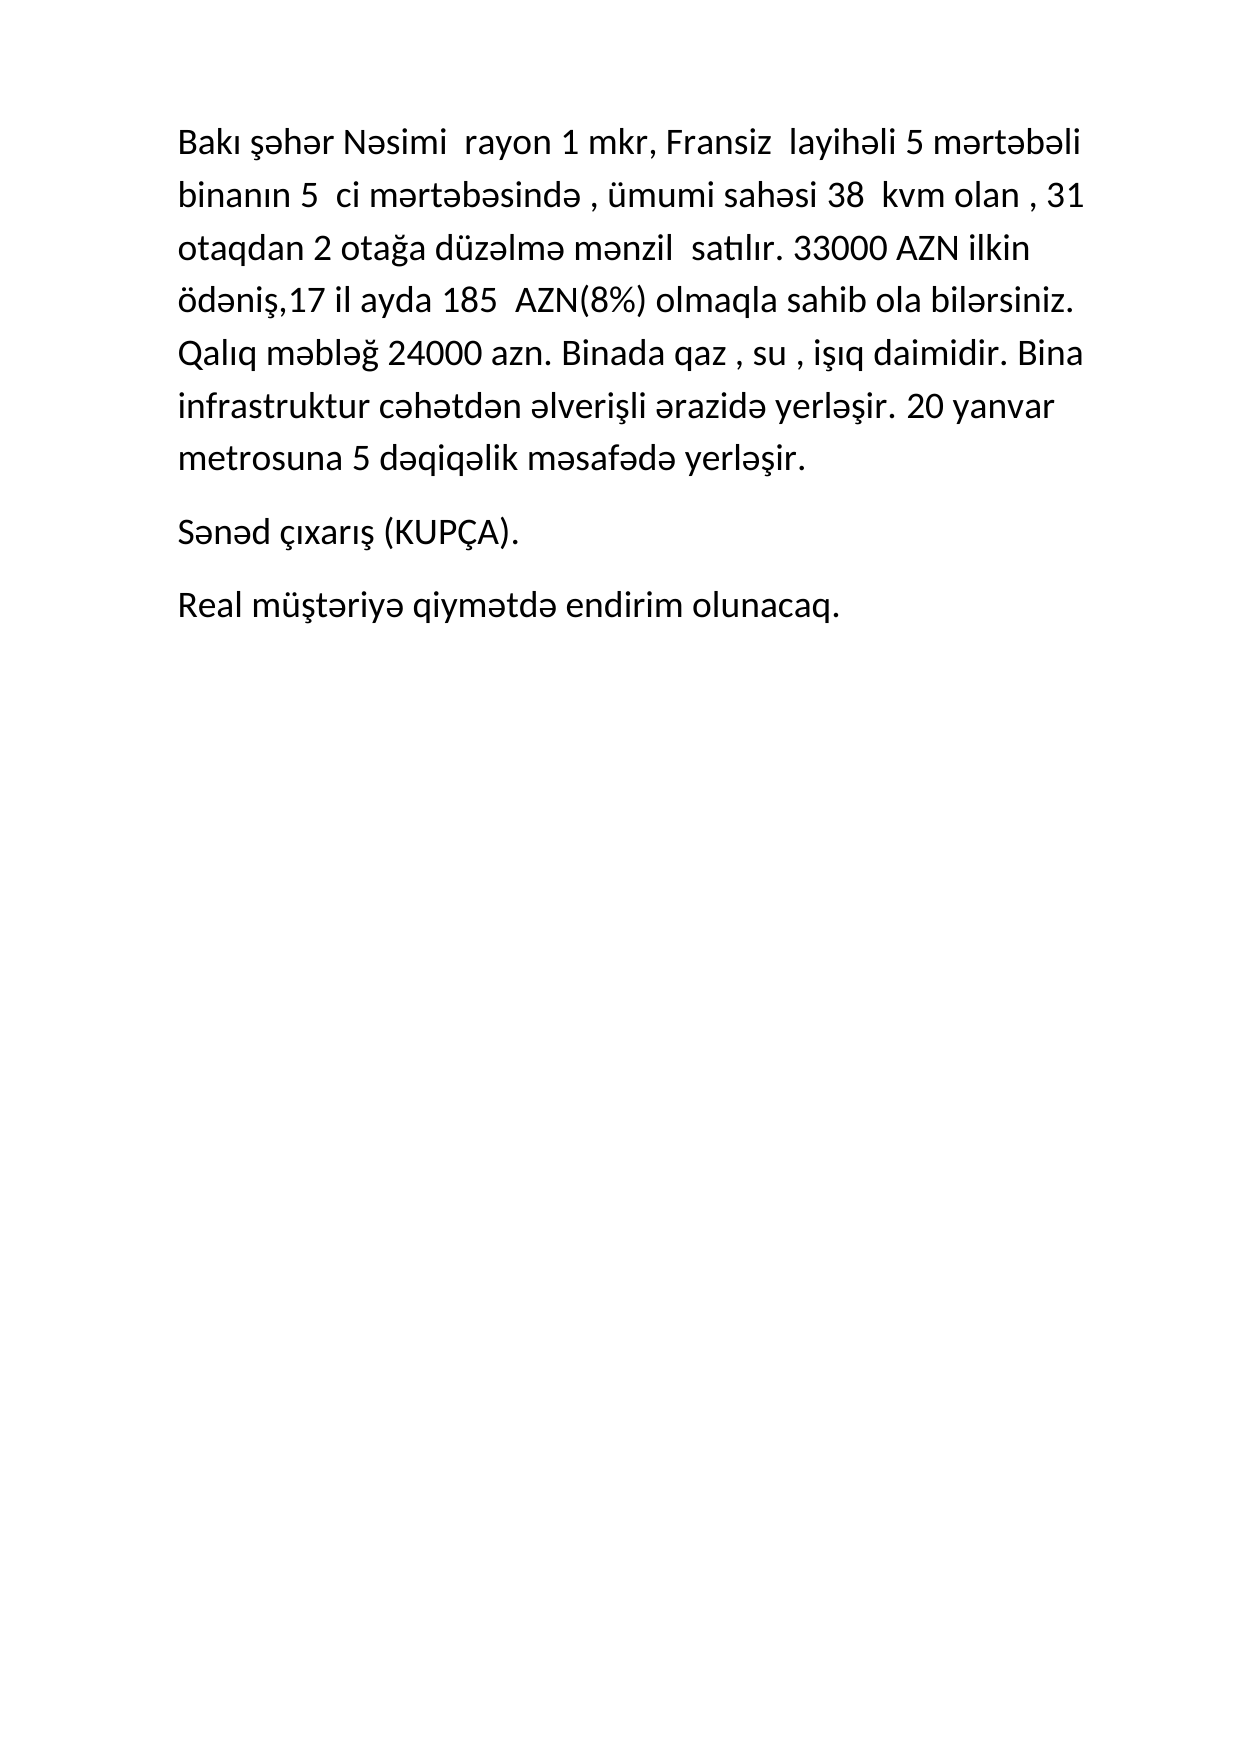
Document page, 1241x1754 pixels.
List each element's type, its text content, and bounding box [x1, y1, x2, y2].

text Bakı şəhər Nəsimi rayon 1 mkr, Fransiz layihəli 5 mərtəbəli binanın 5 ci mərtəbəsində , ümumi sahəsi 38 kvm olan , 31 otaqdan 2 otağa düzəlmə mənzil satılır. 33000 AZN ilkin ödəniş,17 il ayda 185 AZN(8%) olmaqla sahib ola bilərsiniz. Qalıq məbləğ 24000 azn. Binada qaz , su , işıq daimidir. Bina infrastruktur cəhətdən əlverişli ərazidə yerləşir. 20 yanvar metrosuna 5 dəqiqəlik məsafədə yerləşir. [177, 118, 1152, 480]
text Real müştəriyə qiymətdə endirim olunacaq. [177, 581, 1152, 627]
text Sənəd çıxarış (KUPÇA). [177, 508, 1152, 554]
